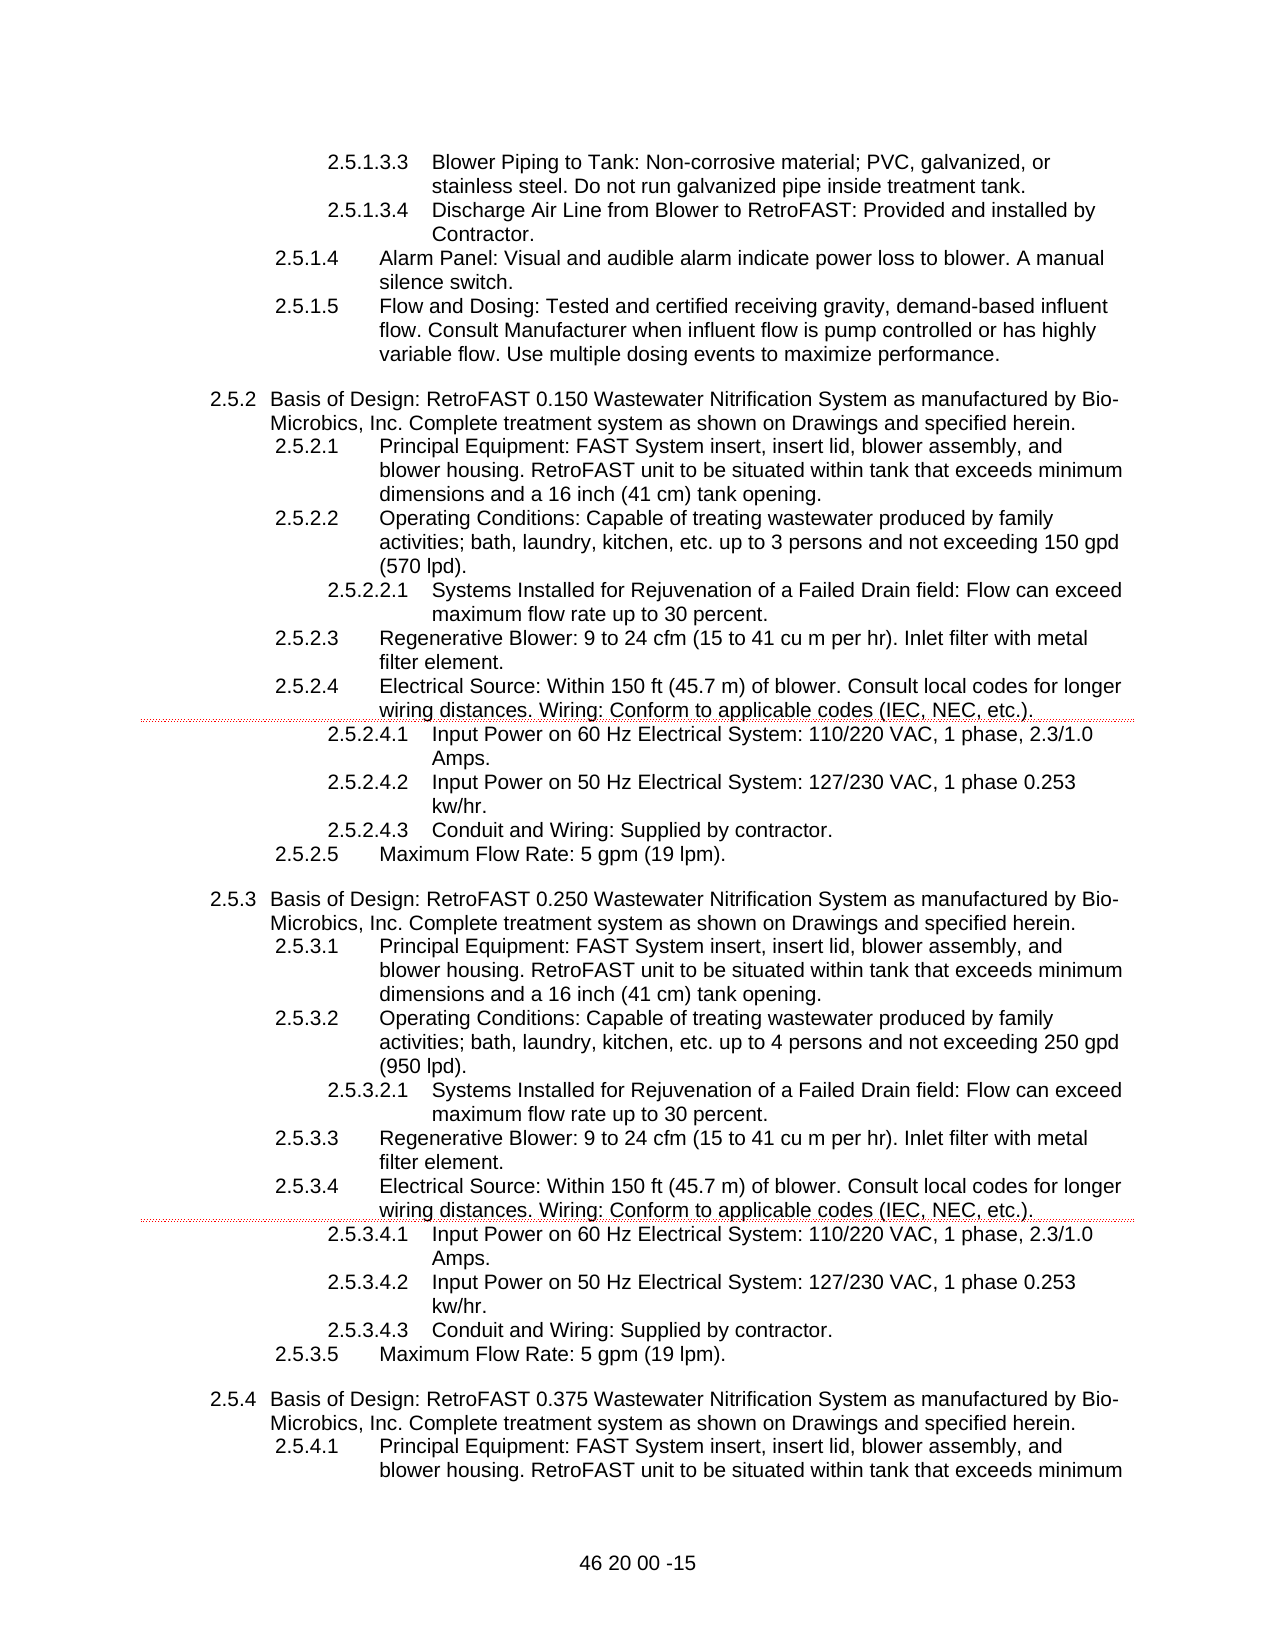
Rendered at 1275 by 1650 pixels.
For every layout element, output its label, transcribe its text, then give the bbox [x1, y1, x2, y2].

list Basis of Design: RetroFAST 0.150 Wastewater Nitrification System as manufactured by Bio-Microbics, Inc. Complete treatment system as shown on Drawings and specified herein. [210, 386, 1125, 434]
list Flow and Dosing: Tested and certified receiving gravity, demand-based influent flow. Consult Manufacturer when influent flow is pump controlled or has highly variable flow. Use multiple dosing events to maximize performance. [275, 294, 1125, 366]
list Regenerative Blower: 9 to 24 cfm (15 to 41 cu m per hr). Inlet filter with metal filter element. [275, 1126, 1125, 1174]
list Input Power on 50 Hz Electrical System: 127/230 VAC, 1 phase 0.253 kw/hr. [327, 770, 1125, 818]
list Conduit and Wiring: Supplied by contractor. [327, 818, 1125, 842]
list Systems Installed for Rejuvenation of a Failed Drain field: Flow can exceed maximum flow rate up to 30 percent. [327, 1078, 1125, 1126]
list Discharge Air Line from Blower to RetroFAST: Provided and installed by Contractor. [327, 198, 1125, 246]
list Input Power on 50 Hz Electrical System: 127/230 VAC, 1 phase 0.253 kw/hr. [327, 1270, 1125, 1318]
list Operating Conditions: Capable of treating wastewater produced by family activities; bath, laundry, kitchen, etc. up to 3 persons and not exceeding 150 gpd (570 lpd). [275, 506, 1125, 578]
list Input Power on 60 Hz Electrical System: 110/220 VAC, 1 phase, 2.3/1.0 Amps. [327, 722, 1125, 770]
list Maximum Flow Rate: 5 gpm (19 lpm). [275, 842, 1125, 866]
list Maximum Flow Rate: 5 gpm (19 lpm). [275, 1342, 1125, 1366]
list Operating Conditions: Capable of treating wastewater produced by family activities; bath, laundry, kitchen, etc. up to 4 persons and not exceeding 250 gpd (950 lpd). [275, 1006, 1125, 1078]
list Basis of Design: RetroFAST 0.250 Wastewater Nitrification System as manufactured by Bio-Microbics, Inc. Complete treatment system as shown on Drawings and specified herein. [210, 886, 1125, 934]
list Conduit and Wiring: Supplied by contractor. [327, 1318, 1125, 1342]
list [275, 1434, 1125, 1482]
list Blower Piping to Tank: Non-corrosive material; PVC, galvanized, or stainless steel. Do not run galvanized pipe inside treatment tank. [327, 150, 1125, 198]
list Basis of Design: RetroFAST 0.375 Wastewater Nitrification System as manufactured by Bio-Microbics, Inc. Complete treatment system as shown on Drawings and specified herein. [210, 1386, 1125, 1434]
list Input Power on 60 Hz Electrical System: 110/220 VAC, 1 phase, 2.3/1.0 Amps. [327, 1222, 1125, 1270]
list Alarm Panel: Visual and audible alarm indicate power loss to blower. A manual silence switch. [275, 246, 1125, 294]
list Regenerative Blower: 9 to 24 cfm (15 to 41 cu m per hr). Inlet filter with metal filter element. [275, 626, 1125, 674]
list Systems Installed for Rejuvenation of a Failed Drain field: Flow can exceed maximum flow rate up to 30 percent. [327, 578, 1125, 626]
